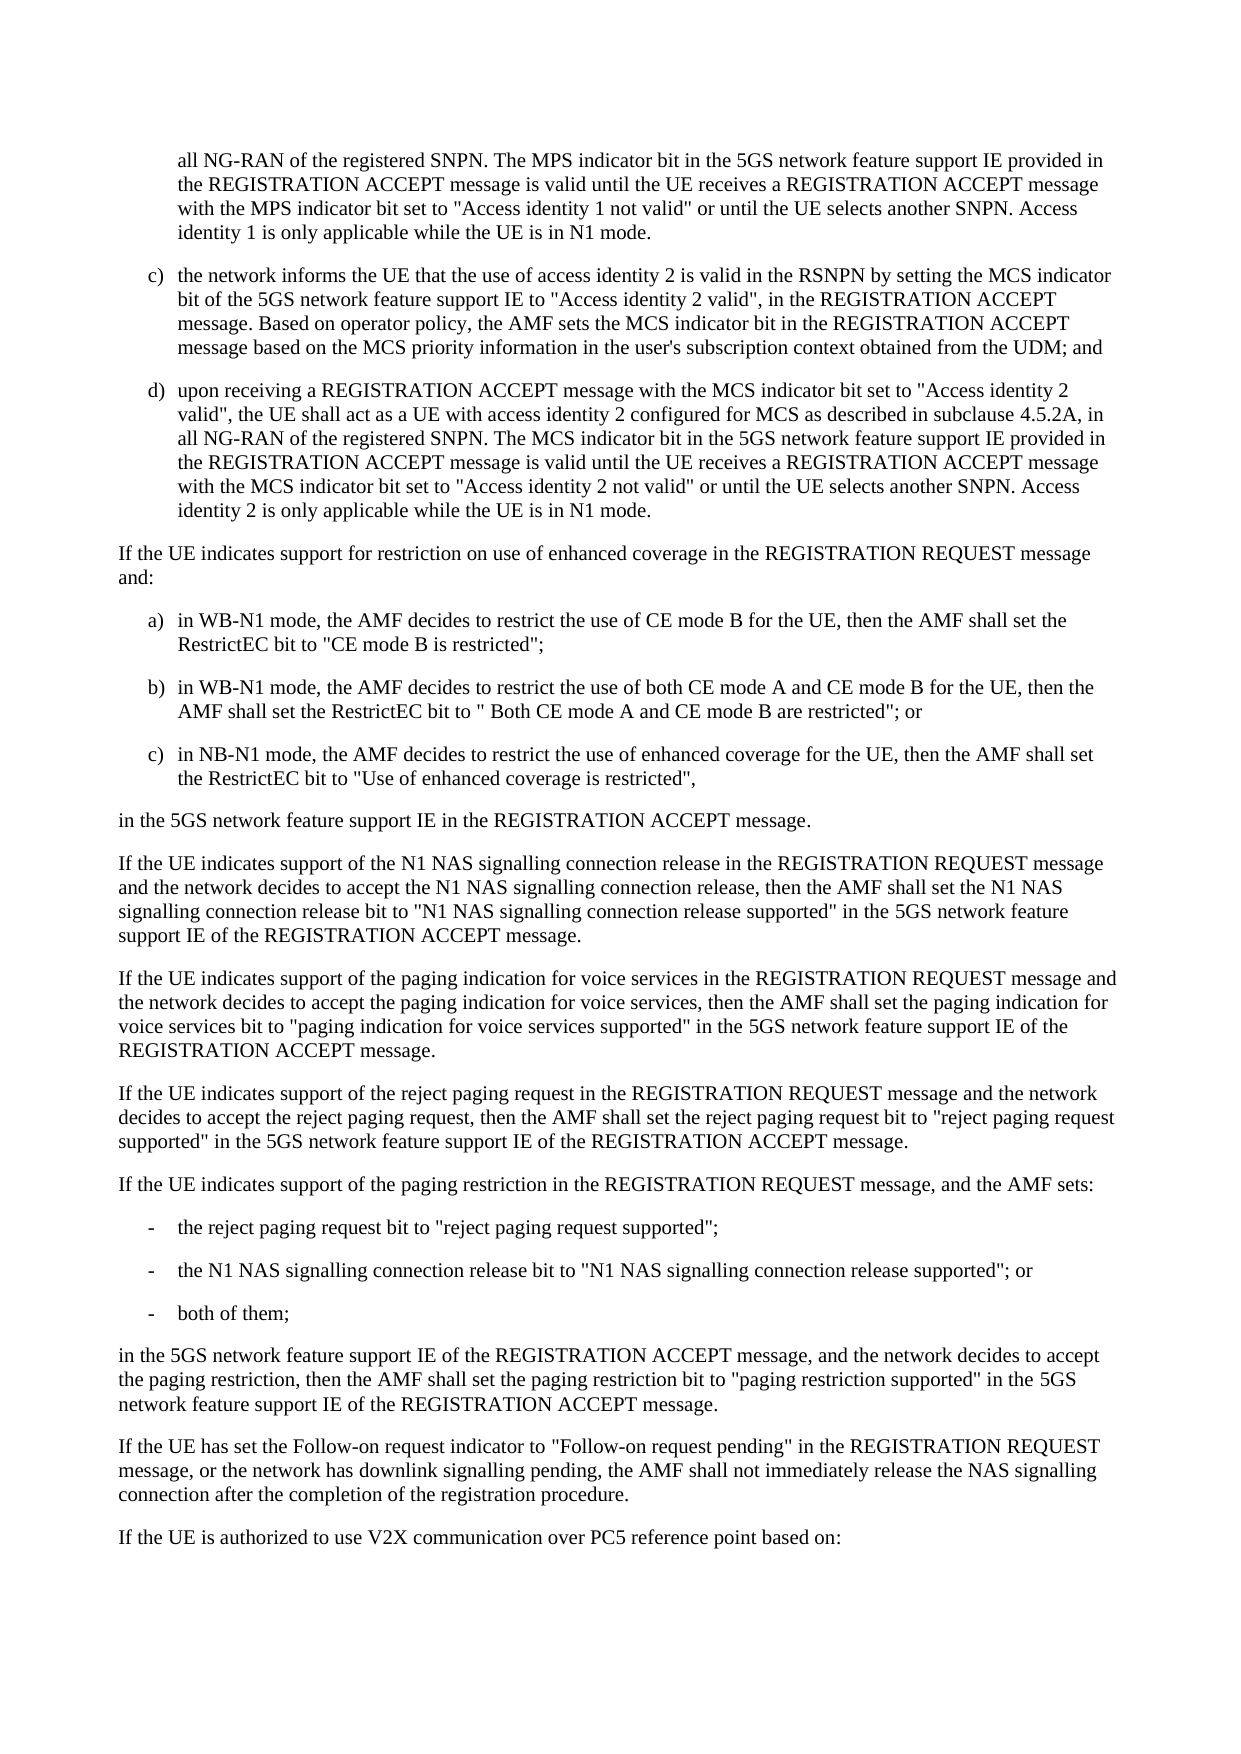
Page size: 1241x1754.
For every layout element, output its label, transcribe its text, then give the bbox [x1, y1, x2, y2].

text in the 5GS network feature support IE in the REGISTRATION ACCEPT message. [118, 808, 1122, 832]
text - the reject paging request bit to "reject paging request supported"; [148, 1215, 1122, 1239]
text If the UE indicates support for restriction on use of enhanced coverage in the REGISTRATION REQUEST message and: [118, 541, 1122, 589]
text If the UE indicates support of the paging restriction in the REGISTRATION REQUEST message, and the AMF sets: [118, 1172, 1122, 1196]
text If the UE indicates support of the N1 NAS signalling connection release in the REGISTRATION REQUEST message and the network decides to accept the N1 NAS signalling connection release, then the AMF shall set the N1 NAS signalling connection release bit to "N1 NAS signalling connection release supported" in the 5GS network feature support IE of the REGISTRATION ACCEPT message. [118, 851, 1122, 947]
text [148, 148, 1122, 244]
text d) upon receiving a REGISTRATION ACCEPT message with the MCS indicator bit set to "Access identity 2 valid", the UE shall act as a UE with access identity 2 configured for MCS as described in subclause 4.5.2A, in all NG-RAN of the registered SNPN. The MCS indicator bit in the 5GS network feature support IE provided in the REGISTRATION ACCEPT message is valid until the UE receives a REGISTRATION ACCEPT message with the MCS indicator bit set to "Access identity 2 not valid" or until the UE selects another SNPN. Access identity 2 is only applicable while the UE is in N1 mode. [148, 378, 1122, 522]
text c) in NB-N1 mode, the AMF decides to restrict the use of enhanced coverage for the UE, then the AMF shall set the RestrictEC bit to "Use of enhanced coverage is restricted", [148, 741, 1122, 789]
text - both of them; [148, 1301, 1122, 1324]
text b) in WB-N1 mode, the AMF decides to restrict the use of both CE mode A and CE mode B for the UE, then the AMF shall set the RestrictEC bit to " Both CE mode A and CE mode B are restricted"; or [148, 674, 1122, 723]
text If the UE is authorized to use V2X communication over PC5 reference point based on: [118, 1525, 1122, 1549]
text If the UE indicates support of the paging indication for voice services in the REGISTRATION REQUEST message and the network decides to accept the paging indication for voice services, then the AMF shall set the paging indication for voice services bit to "paging indication for voice services supported" in the 5GS network feature support IE of the REGISTRATION ACCEPT message. [118, 966, 1122, 1062]
text in the 5GS network feature support IE of the REGISTRATION ACCEPT message, and the network decides to accept the paging restriction, then the AMF shall set the paging restriction bit to "paging restriction supported" in the 5GS network feature support IE of the REGISTRATION ACCEPT message. [118, 1343, 1122, 1416]
text a) in WB-N1 mode, the AMF decides to restrict the use of CE mode B for the UE, then the AMF shall set the RestrictEC bit to "CE mode B is restricted"; [148, 608, 1122, 656]
text If the UE indicates support of the reject paging request in the REGISTRATION REQUEST message and the network decides to accept the reject paging request, then the AMF shall set the reject paging request bit to "reject paging request supported" in the 5GS network feature support IE of the REGISTRATION ACCEPT message. [118, 1081, 1122, 1153]
text - the N1 NAS signalling connection release bit to "N1 NAS signalling connection release supported"; or [148, 1258, 1122, 1282]
text c) the network informs the UE that the use of access identity 2 is valid in the RSNPN by setting the MCS indicator bit of the 5GS network feature support IE to "Access identity 2 valid", in the REGISTRATION ACCEPT message. Based on operator policy, the AMF sets the MCS indicator bit in the REGISTRATION ACCEPT message based on the MCS priority information in the user's subscription context obtained from the UDM; and [148, 263, 1122, 359]
text If the UE has set the Follow-on request indicator to "Follow-on request pending" in the REGISTRATION REQUEST message, or the network has downlink signalling pending, the AMF shall not immediately release the NAS signalling connection after the completion of the registration procedure. [118, 1434, 1122, 1506]
